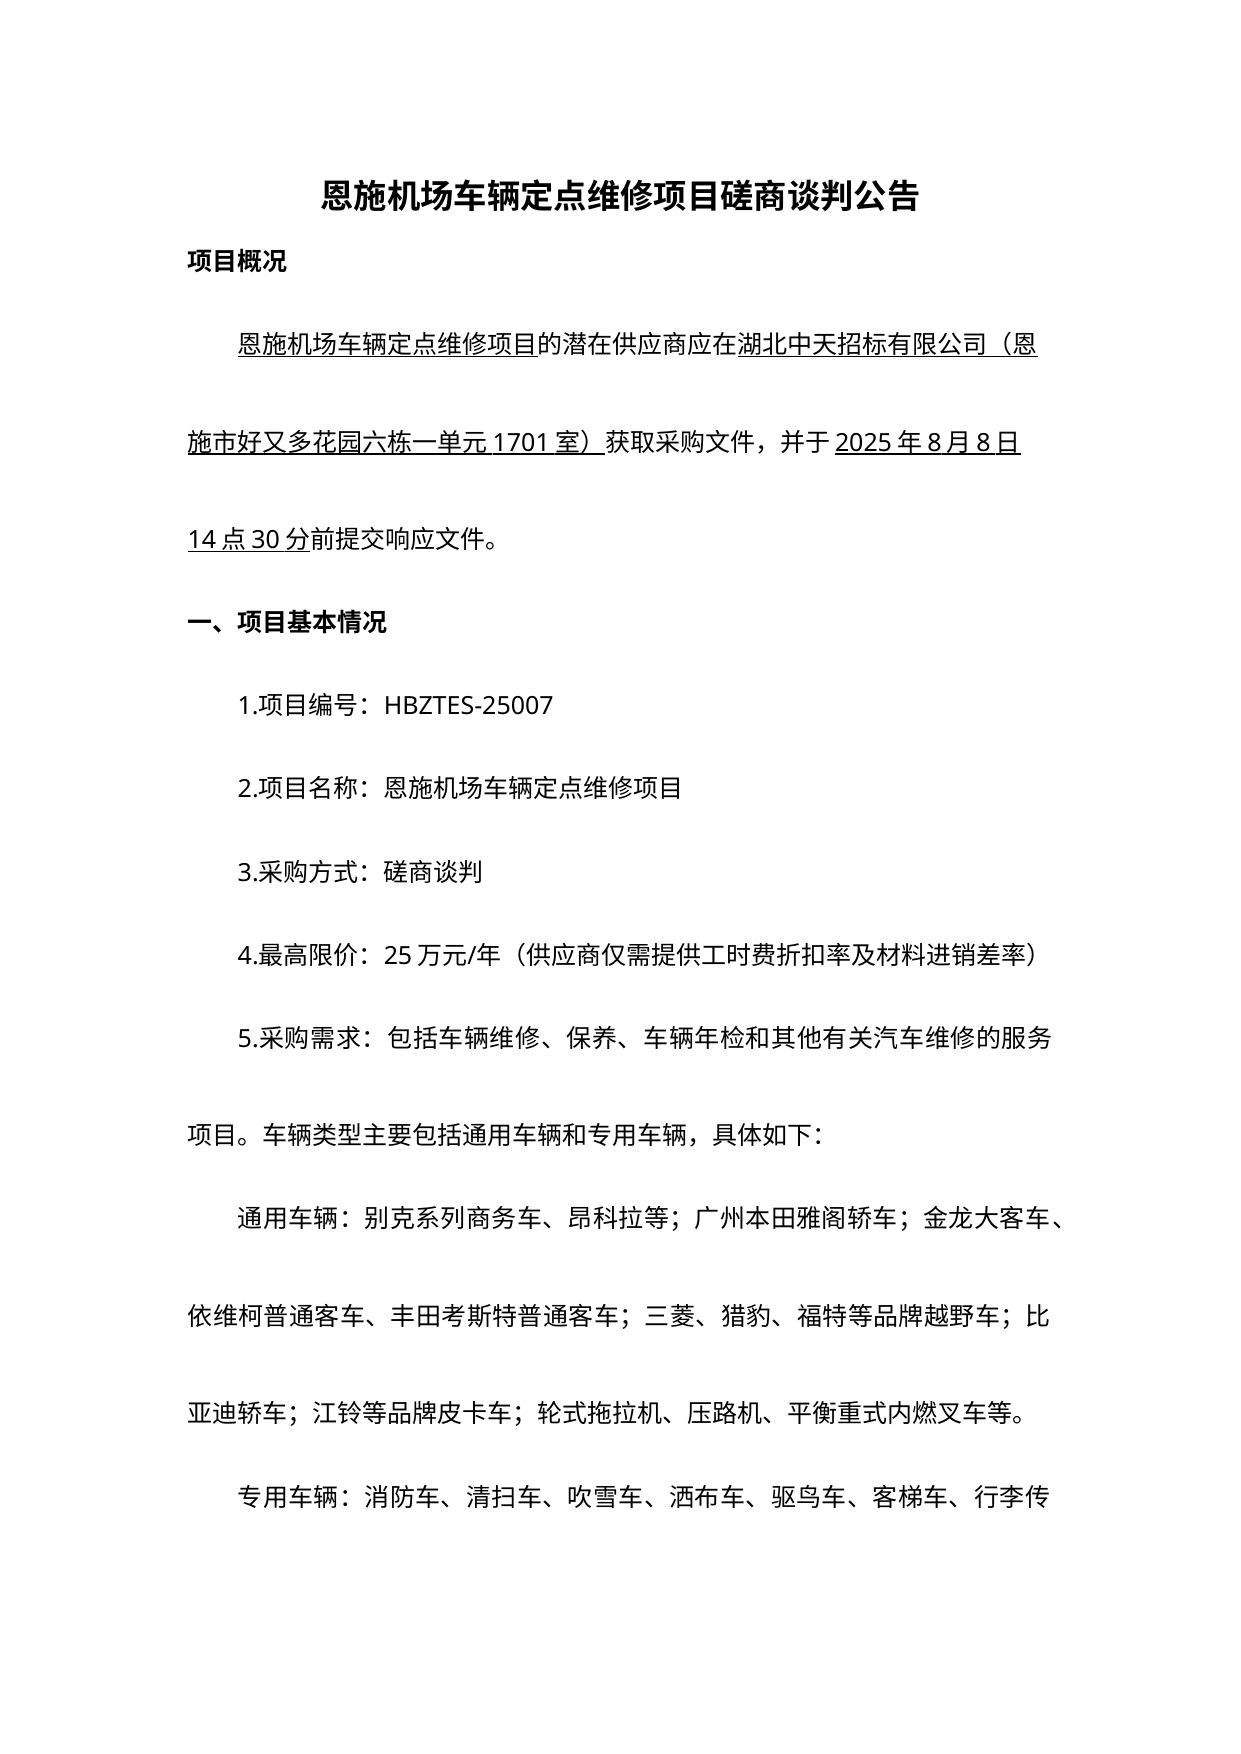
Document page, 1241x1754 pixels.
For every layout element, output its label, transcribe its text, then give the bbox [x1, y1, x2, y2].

text 3.采购方式：磋商谈判 [187, 838, 1053, 903]
text 恩施机场车辆定点维修项目磋商谈判公告 [187, 162, 1053, 227]
text 2.项目名称：恩施机场车辆定点维修项目 [187, 754, 1053, 819]
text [187, 1463, 1053, 1528]
text 1.项目编号：HBZTES-25007 [187, 671, 1053, 736]
text 一、项目基本情况 [187, 588, 1053, 653]
text 4.最高限价：25万元/年（供应商仅需提供工时费折扣率及材料进销差率） [187, 921, 1053, 986]
text 5.采购需求：包括车辆维修、保养、车辆年检和其他有关汽车维修的服务项目。车辆类型主要包括通用车辆和专用车辆，具体如下： [187, 1004, 1053, 1166]
text 项目概况 [187, 227, 1053, 292]
text 通用车辆：别克系列商务车、昂科拉等；广州本田雅阁轿车；金龙大客车、依维柯普通客车、丰田考斯特普通客车；三菱、猎豹、福特等品牌越野车；比亚迪轿车；江铃等品牌皮卡车；轮式拖拉机、压路机、平衡重式内燃叉车等。 [187, 1184, 1053, 1444]
text 恩施机场车辆定点维修项目的潜在供应商应在湖北中天招标有限公司（恩施市好又多花园六栋一单元1701室）获取采购文件，并于2025年8月8日14点30分前提交响应文件。 [187, 310, 1053, 570]
